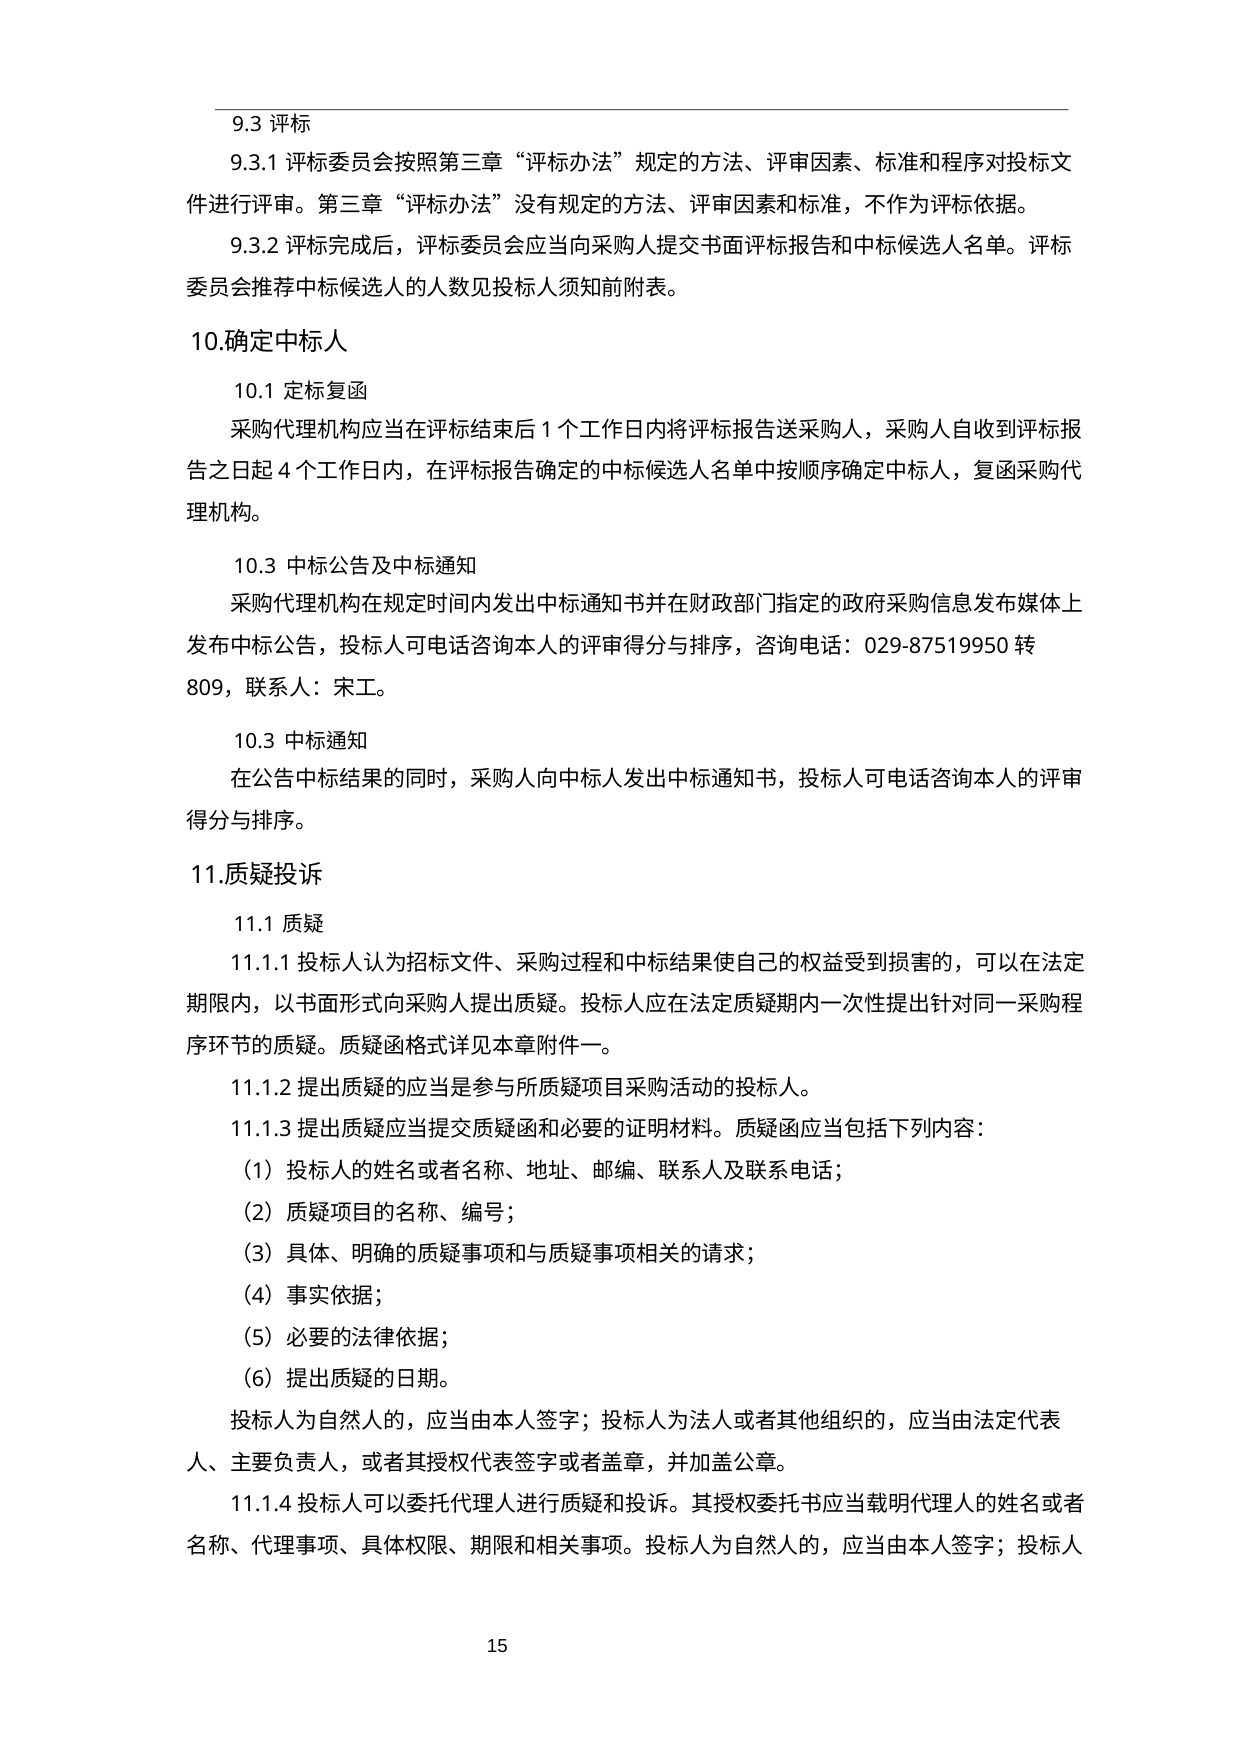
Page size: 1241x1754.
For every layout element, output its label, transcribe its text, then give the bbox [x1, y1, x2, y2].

text 10.1 定标复函 [233, 377, 1088, 404]
text 11.质疑投诉 [190, 858, 1088, 889]
text 11.1.3 提出质疑应当提交质疑函和必要的证明材料。质疑函应当包括下列内容： [186, 1103, 1088, 1145]
text 在公告中标结果的同时，采购人向中标人发出中标通知书，投标人可电话咨询本人的评审得分与排序。 [186, 753, 1088, 837]
text 11.1 质疑 [233, 910, 1088, 937]
text 9.3.2 评标完成后，评标委员会应当向采购人提交书面评标报告和中标候选人名单。评标委员会推荐中标候选人的人数见投标人须知前附表。 [186, 221, 1088, 304]
text 采购代理机构在规定时间内发出中标通知书并在财政部门指定的政府采购信息发布媒体上发布中标公告，投标人可电话咨询本人的评审得分与排序，咨询电话：029-87519950 转809，联系人：宋工。 [186, 578, 1088, 703]
text （3）具体、明确的质疑事项和与质疑事项相关的请求； [186, 1228, 1088, 1270]
text 10.3 中标通知 [233, 727, 1088, 753]
text 采购代理机构应当在评标结束后1个工作日内将评标报告送采购人，采购人自收到评标报告之日起4个工作日内，在评标报告确定的中标候选人名单中按顺序确定中标人，复函采购代理机构。 [186, 404, 1088, 529]
text 10.确定中标人 [190, 325, 1088, 356]
text 9.3.1 评标委员会按照第三章“评标办法”规定的方法、评审因素、标准和程序对投标文件进行评审。第三章“评标办法”没有规定的方法、评审因素和标准，不作为评标依据。 [186, 137, 1088, 221]
text 9.3 评标 [232, 110, 1088, 137]
text 投标人为自然人的，应当由本人签字；投标人为法人或者其他组织的，应当由法定代表人、主要负责人，或者其授权代表签字或者盖章，并加盖公章。 [186, 1395, 1088, 1478]
text （1）投标人的姓名或者名称、地址、邮编、联系人及联系电话； [186, 1145, 1088, 1187]
text 10.3 中标公告及中标通知 [233, 552, 1088, 578]
text （6）提出质疑的日期。 [186, 1353, 1088, 1395]
text 11.1.1 投标人认为招标文件、采购过程和中标结果使自己的权益受到损害的，可以在法定期限内，以书面形式向采购人提出质疑。投标人应在法定质疑期内一次性提出针对同一采购程序环节的质疑。质疑函格式详见本章附件一。 [186, 937, 1088, 1062]
text 11.1.2 提出质疑的应当是参与所质疑项目采购活动的投标人。 [186, 1062, 1088, 1103]
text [186, 1478, 1088, 1562]
text （4）事实依据； [186, 1270, 1088, 1312]
text （5）必要的法律依据； [186, 1312, 1088, 1353]
text （2）质疑项目的名称、编号； [186, 1187, 1088, 1228]
